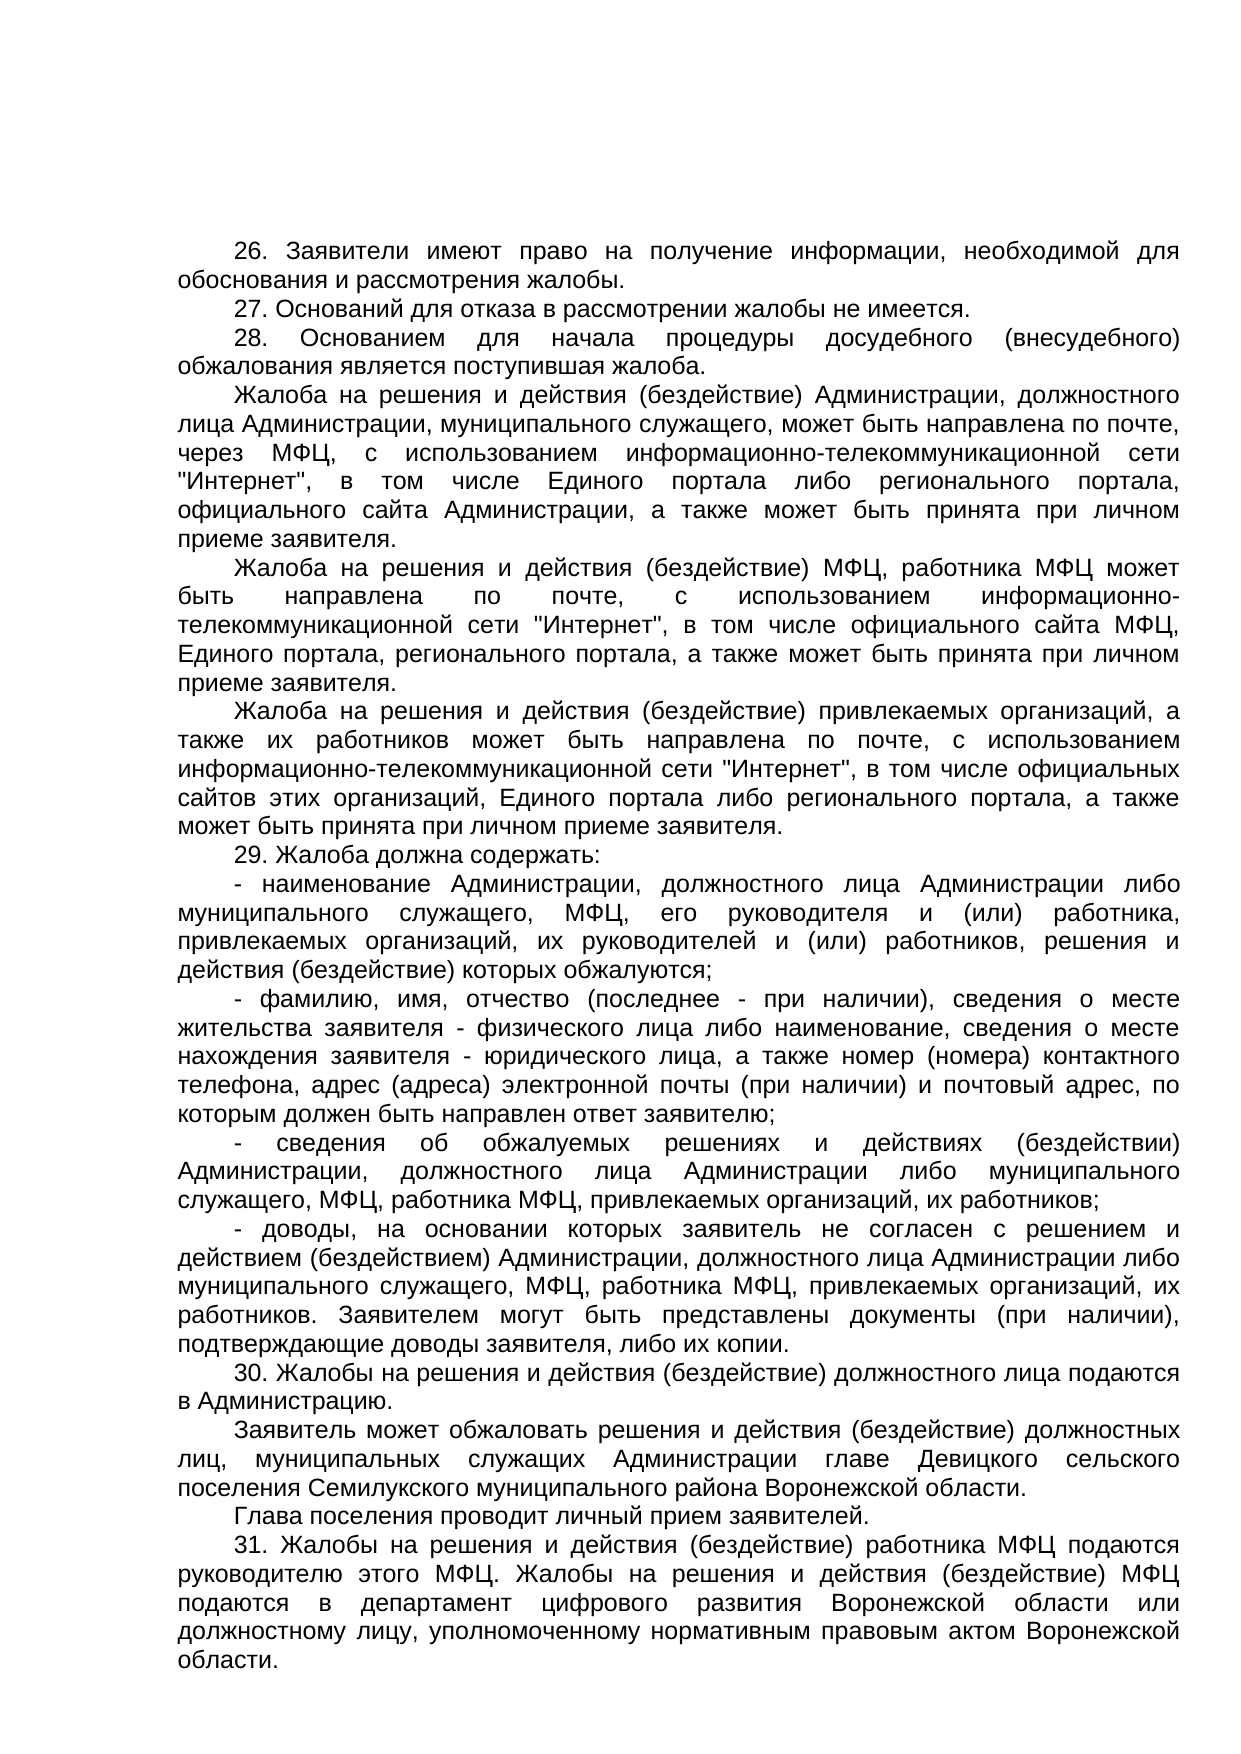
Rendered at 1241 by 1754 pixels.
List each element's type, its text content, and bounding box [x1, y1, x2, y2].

text - фамилию, имя, отчество (последнее - при наличии), сведения о месте жительства заявителя - физического лица либо наименование, сведения о месте нахождения заявителя - юридического лица, а также номер (номера) контактного телефона, адрес (адреса) электронной почты (при наличии) и почтовый адрес, по которым должен быть направлен ответ заявителю; [177, 984, 1181, 1127]
text 27. Оснований для отказа в рассмотрении жалобы не имеется. [177, 294, 1181, 322]
text - доводы, на основании которых заявитель не согласен с решением и действием (бездействием) Администрации, должностного лица Администрации либо муниципального служащего, МФЦ, работника МФЦ, привлекаемых организаций, их работников. Заявителем могут быть представлены документы (при наличии), подтверждающие доводы заявителя, либо их копии. [177, 1214, 1181, 1357]
text Жалоба на решения и действия (бездействие) Администрации, должностного лица Администрации, муниципального служащего, может быть направлена по почте, через МФЦ, с использованием информационно-телекоммуникационной сети "Интернет", в том числе Единого портала либо регионального портала, официального сайта Администрации, а также может быть принята при личном приеме заявителя. [177, 380, 1181, 552]
text Жалоба на решения и действия (бездействие) МФЦ, работника МФЦ может быть направлена по почте, с использованием информационно-телекоммуникационной сети "Интернет", в том числе официального сайта МФЦ, Единого портала, регионального портала, а также может быть принята при личном приеме заявителя. [177, 552, 1181, 696]
text 30. Жалобы на решения и действия (бездействие) должностного лица подаются в Администрацию. [177, 1357, 1181, 1415]
text 28. Основанием для начала процедуры досудебного (внесудебного) обжалования является поступившая жалоба. [177, 322, 1181, 380]
text - сведения об обжалуемых решениях и действиях (бездействии) Администрации, должностного лица Администрации либо муниципального служащего, МФЦ, работника МФЦ, привлекаемых организаций, их работников; [177, 1127, 1181, 1214]
text 29. Жалоба должна содержать: [177, 840, 1181, 869]
text Заявитель может обжаловать решения и действия (бездействие) должностных лиц, муниципальных служащих Администрации главе Девицкого сельского поселения Семилукского муниципального района Воронежской области. [177, 1415, 1181, 1501]
text 31. Жалобы на решения и действия (бездействие) работника МФЦ подаются руководителю этого МФЦ. Жалобы на решения и действия (бездействие) МФЦ подаются в департамент цифрового развития Воронежской области или должностному лицу, уполномоченному нормативным правовым актом Воронежской области. [177, 1530, 1181, 1674]
text - наименование Администрации, должностного лица Администрации либо муниципального служащего, МФЦ, его руководителя и (или) работника, привлекаемых организаций, их руководителей и (или) работников, решения и действия (бездействие) которых обжалуются; [177, 869, 1181, 984]
text Глава поселения проводит личный прием заявителей. [177, 1501, 1181, 1530]
text 26. Заявители имеют право на получение информации, необходимой для обоснования и рассмотрения жалобы. [177, 236, 1181, 294]
text Жалоба на решения и действия (бездействие) привлекаемых организаций, а также их работников может быть направлена по почте, с использованием информационно-телекоммуникационной сети "Интернет", в том числе официальных сайтов этих организаций, Единого портала либо регионального портала, а также может быть принята при личном приеме заявителя. [177, 696, 1181, 840]
